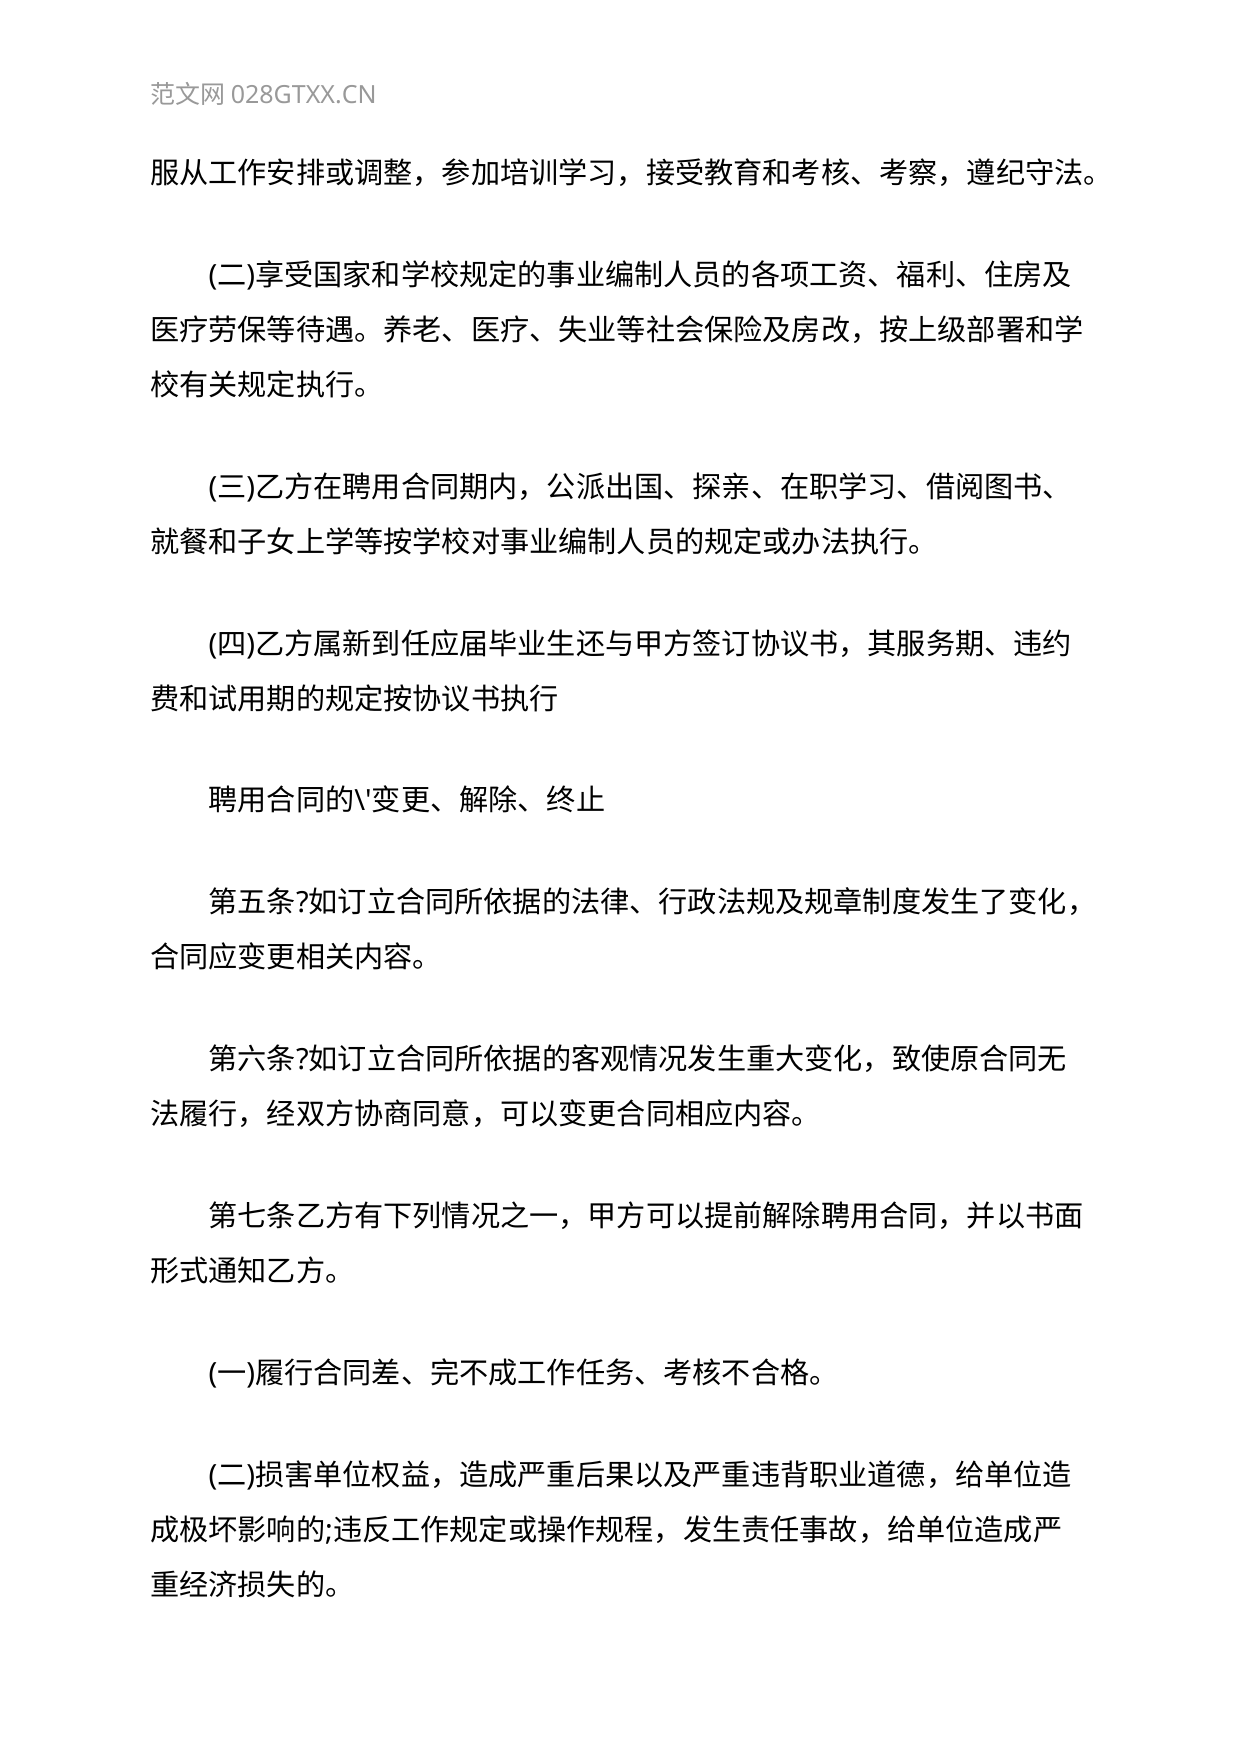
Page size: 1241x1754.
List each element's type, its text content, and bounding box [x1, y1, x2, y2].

text 第五条?如订立合同所依据的法律、行政法规及规章制度发生了变化，合同应变更相关内容。 [150, 879, 1090, 976]
text (四)乙方属新到任应届毕业生还与甲方签订协议书，其服务期、违约费和试用期的规定按协议书执行 [150, 620, 1090, 717]
text (三)乙方在聘用合同期内，公派出国、探亲、在职学习、借阅图书、就餐和子女上学等按学校对事业编制人员的规定或办法执行。 [150, 463, 1090, 561]
text (一)履行合同差、完不成工作任务、考核不合格。 [150, 1349, 1090, 1392]
text (二)享受国家和学校规定的事业编制人员的各项工资、福利、住房及医疗劳保等待遇。养老、医疗、失业等社会保险及房改，按上级部署和学校有关规定执行。 [150, 252, 1090, 404]
text (二)损害单位权益，造成严重后果以及严重违背职业道德，给单位造成极坏影响的;违反工作规定或操作规程，发生责任事故，给单位造成严重经济损失的。 [150, 1451, 1090, 1603]
text 第六条?如订立合同所依据的客观情况发生重大变化，致使原合同无法履行，经双方协商同意，可以变更合同相应内容。 [150, 1036, 1090, 1133]
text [150, 150, 1090, 192]
text 聘用合同的\'变更、解除、终止 [150, 777, 1090, 819]
text 第七条乙方有下列情况之一，甲方可以提前解除聘用合同，并以书面形式通知乙方。 [150, 1192, 1090, 1290]
